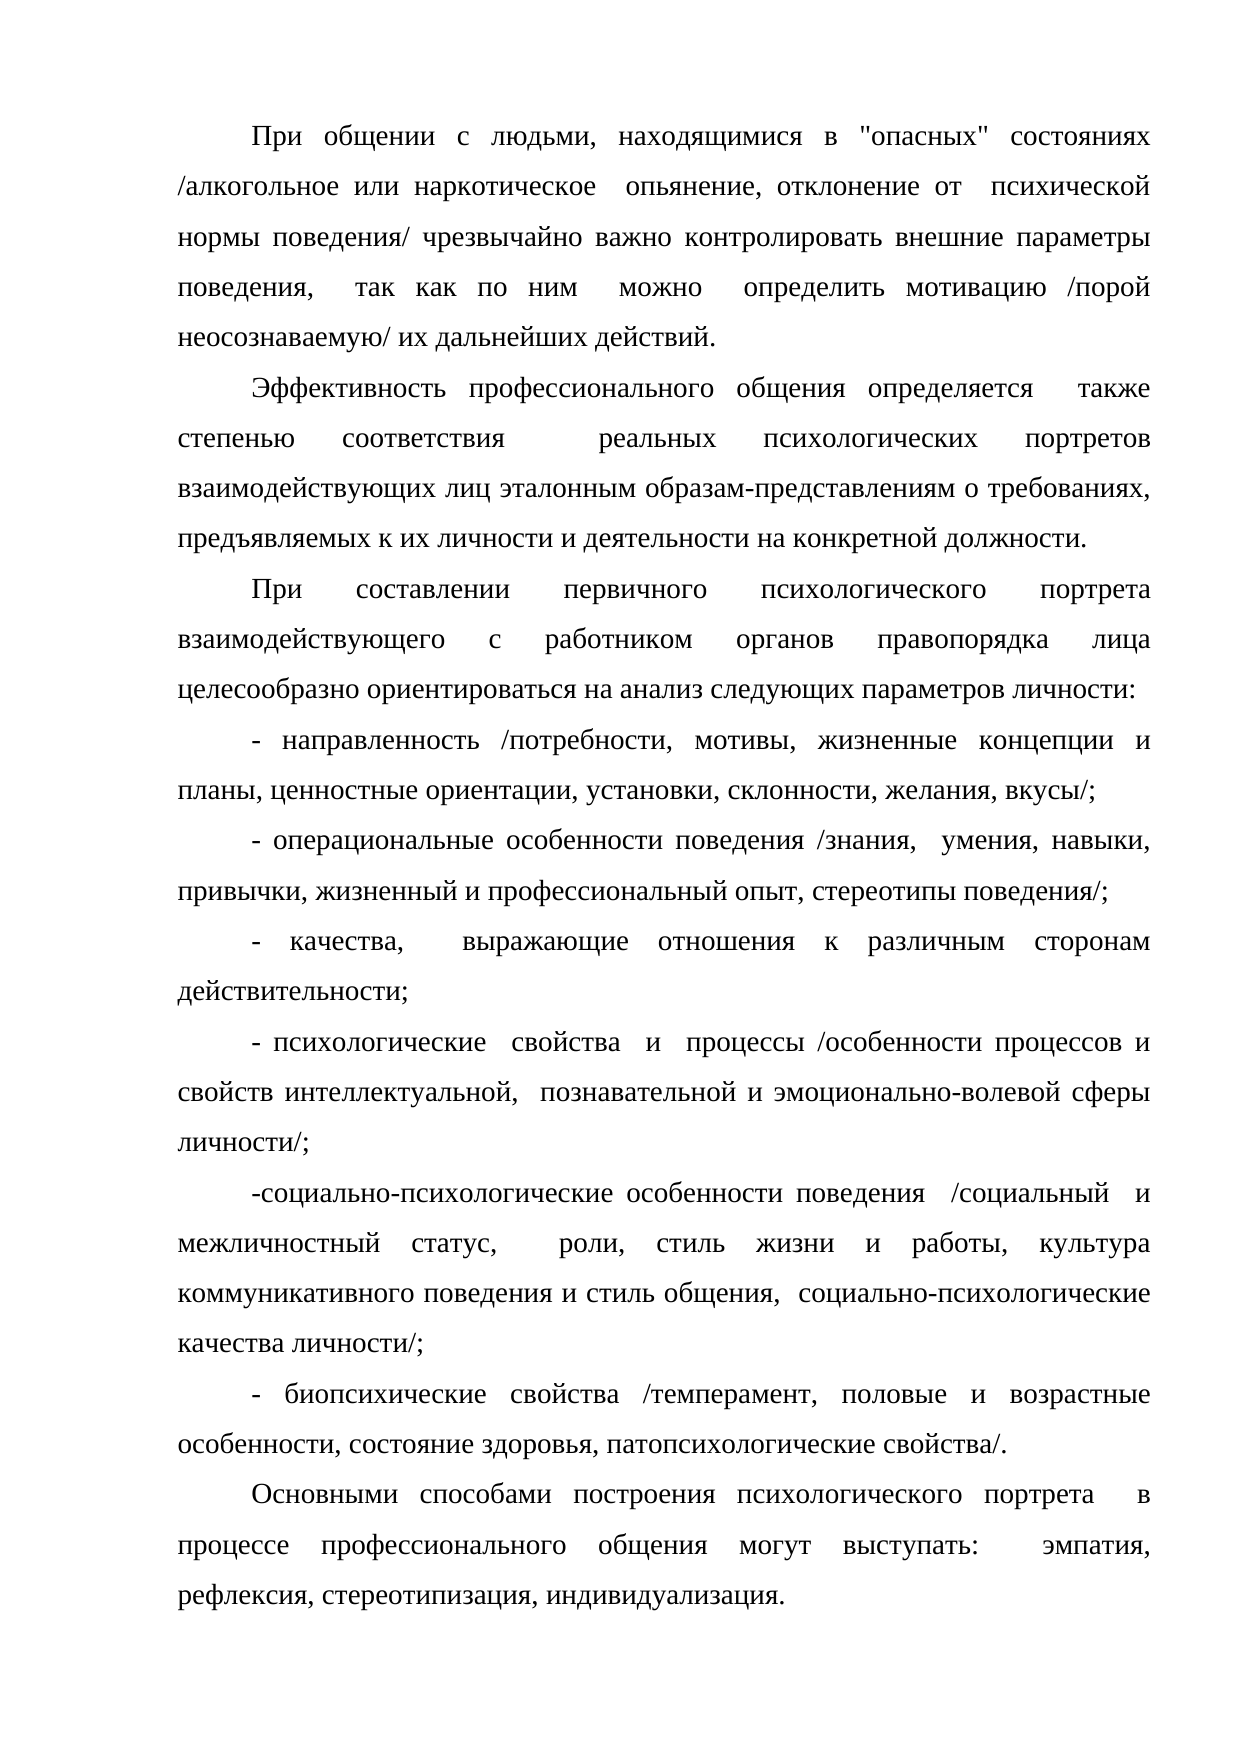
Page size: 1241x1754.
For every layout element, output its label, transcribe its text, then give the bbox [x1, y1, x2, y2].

text - психологические свойства и процессы /особенности процессов и свойств интеллектуальной, познавательной и эмоционально-волевой сферы личности/; [177, 1024, 1152, 1158]
text При общении с людьми, находящимися в "опасных" состояниях /алкогольное или наркотическое опьянение, отклонение от психической нормы поведения/ чрезвычайно важно контролировать внешние параметры поведения, так как по ним можно определить мотивацию /порой неосознаваемую/ их дальнейших действий. [177, 118, 1152, 353]
text Основными способами построения психологического портрета в процессе профессионального общения могут выступать: эмпатия, рефлексия, стереотипизация, индивидуализация. [177, 1477, 1152, 1611]
text Эффективность профессионального общения определяется также степенью соответствия реальных психологических портретов взаимодействующих лиц эталонным образам-представлениям о требованиях, предъявляемых к их личности и деятельности на конкретной должности. [177, 370, 1152, 554]
text - качества, выражающие отношения к различным сторонам действительности; [177, 923, 1152, 1007]
text - операциональные особенности поведения /знания, умения, навыки, привычки, жизненный и профессиональный опыт, стереотипы поведения/; [177, 822, 1152, 906]
text При составлении первичного психологического портрета взаимодействующего с работником органов правопорядка лица целесообразно ориентироваться на анализ следующих параметров личности: [177, 571, 1152, 705]
text -социально-психологические особенности поведения /социальный и межличностный статус, роли, стиль жизни и работы, культура коммуникативного поведения и стиль общения, социально-психологические качества личности/; [177, 1175, 1152, 1359]
text - направленность /потребности, мотивы, жизненные концепции и планы, ценностные ориентации, установки, склонности, желания, вкусы/; [177, 722, 1152, 806]
text - биопсихические свойства /темперамент, половые и возрастные особенности, состояние здоровья, патопсихологические свойства/. [177, 1376, 1152, 1460]
